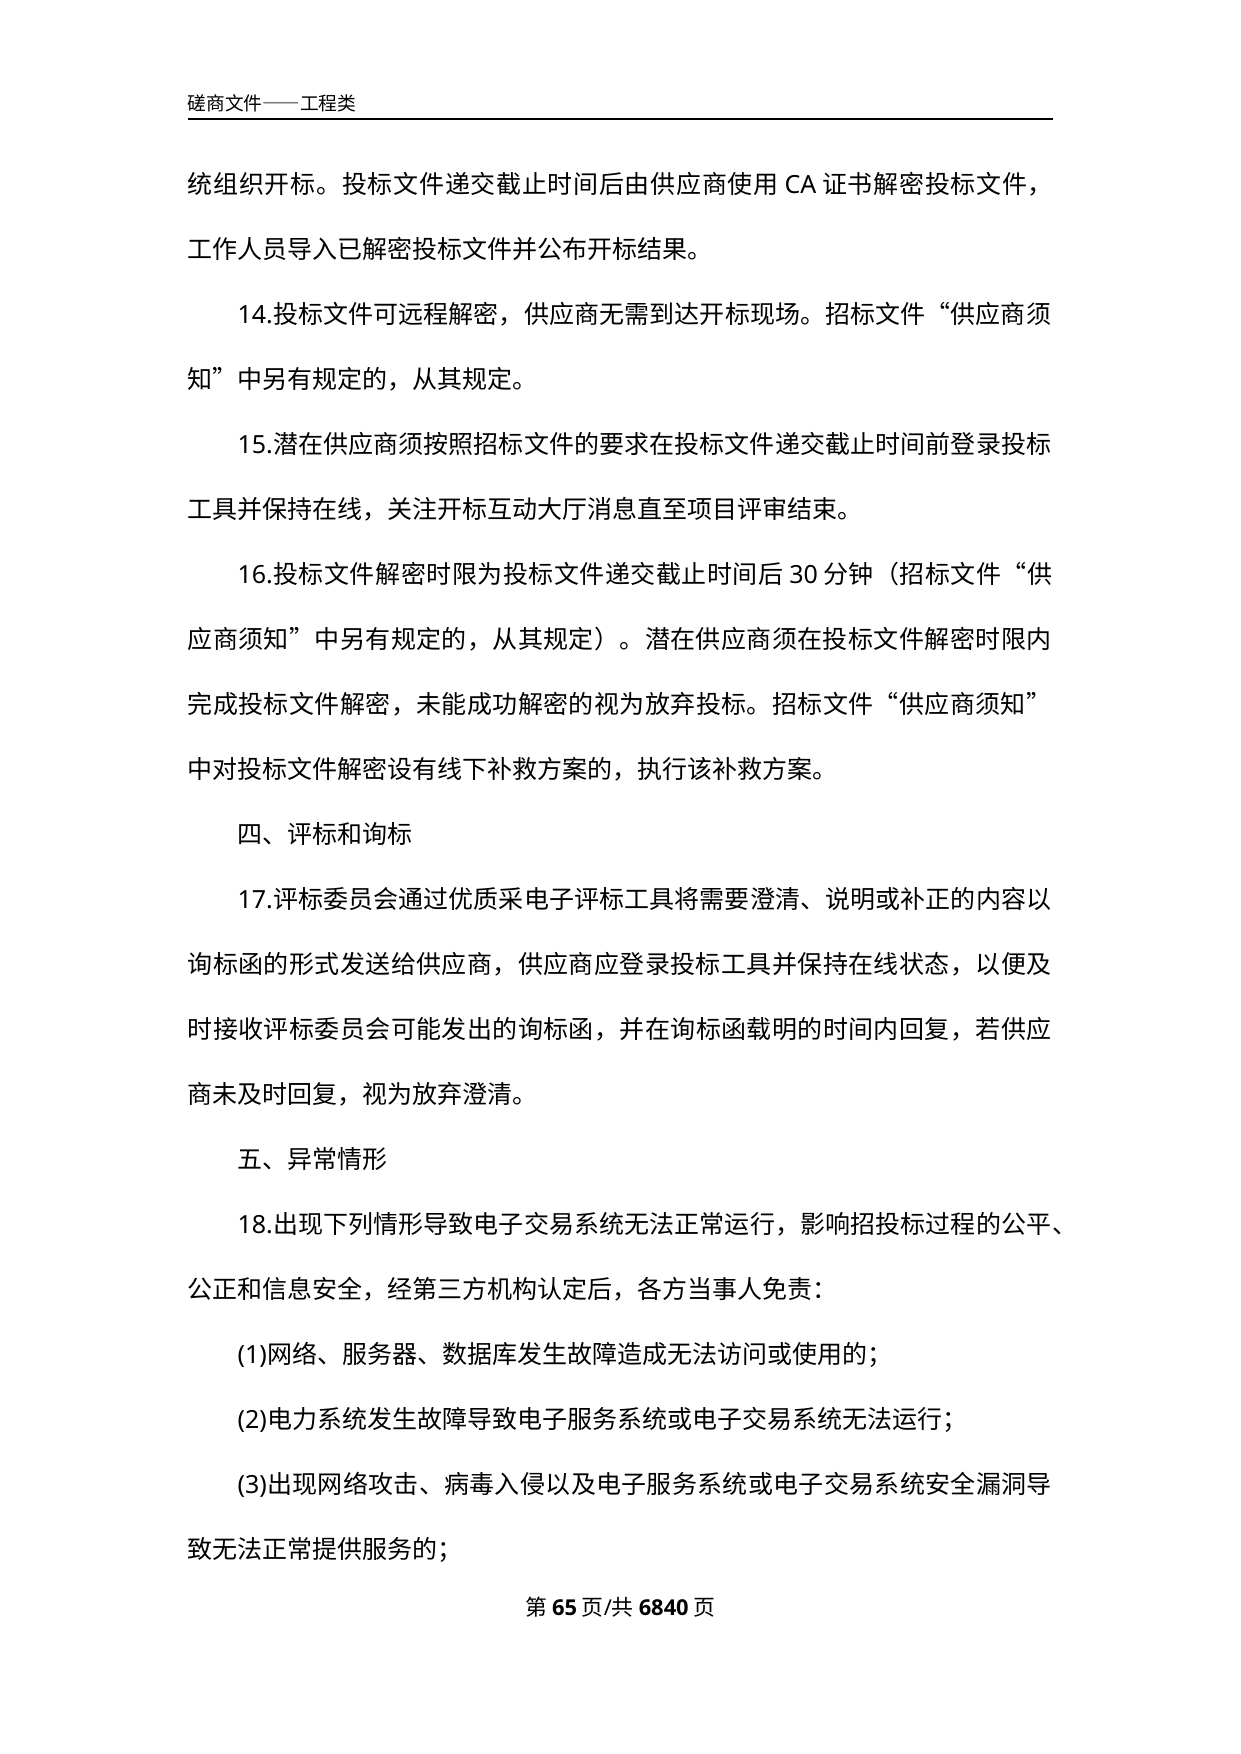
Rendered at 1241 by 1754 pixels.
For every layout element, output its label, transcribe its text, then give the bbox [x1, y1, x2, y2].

text 14.投标文件可远程解密，供应商无需到达开标现场。招标文件“供应商须知”中另有规定的，从其规定。 [187, 280, 1053, 410]
text 五、异常情形 [187, 1125, 1053, 1190]
text 15.潜在供应商须按照招标文件的要求在投标文件递交截止时间前登录投标工具并保持在线，关注开标互动大厅消息直至项目评审结束。 [187, 410, 1053, 540]
text 17.评标委员会通过优质采电子评标工具将需要澄清、说明或补正的内容以询标函的形式发送给供应商，供应商应登录投标工具并保持在线状态，以便及时接收评标委员会可能发出的询标函，并在询标函载明的时间内回复，若供应商未及时回复，视为放弃澄清。 [187, 865, 1053, 1125]
text 16.投标文件解密时限为投标文件递交截止时间后30分钟（招标文件“供应商须知”中另有规定的，从其规定）。潜在供应商须在投标文件解密时限内完成投标文件解密，未能成功解密的视为放弃投标。招标文件“供应商须知”中对投标文件解密设有线下补救方案的，执行该补救方案。 [187, 540, 1053, 800]
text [187, 150, 1053, 280]
text (1)网络、服务器、数据库发生故障造成无法访问或使用的； [187, 1320, 1053, 1385]
text 四、评标和询标 [187, 800, 1053, 865]
text (2)电力系统发生故障导致电子服务系统或电子交易系统无法运行； [187, 1385, 1053, 1450]
text (3)出现网络攻击、病毒入侵以及电子服务系统或电子交易系统安全漏洞导致无法正常提供服务的； [187, 1450, 1053, 1580]
text 18.出现下列情形导致电子交易系统无法正常运行，影响招投标过程的公平、公正和信息安全，经第三方机构认定后，各方当事人免责： [187, 1190, 1053, 1320]
